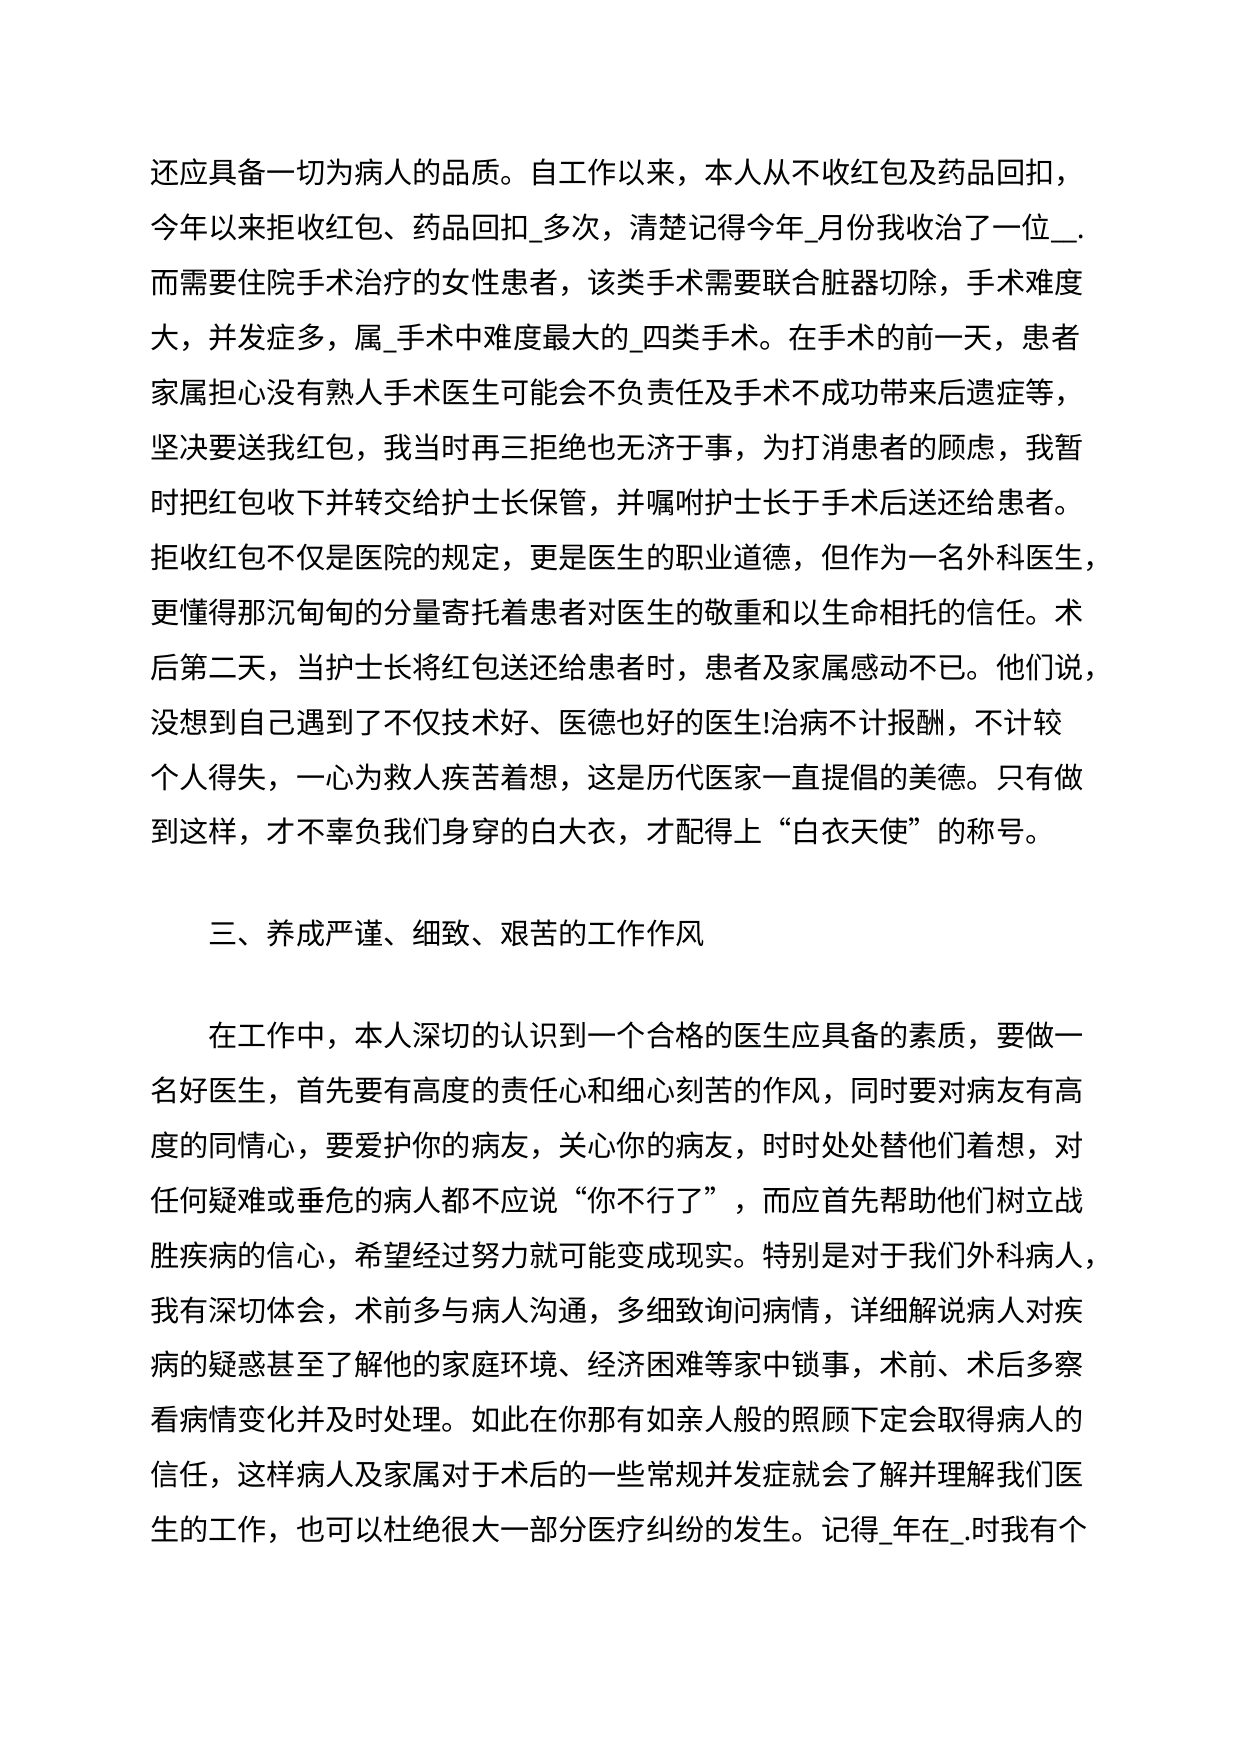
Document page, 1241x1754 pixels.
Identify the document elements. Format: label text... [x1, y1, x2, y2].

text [150, 1013, 1090, 1549]
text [150, 150, 1090, 851]
text 三、养成严谨、细致、艰苦的工作作风 [150, 911, 1090, 953]
